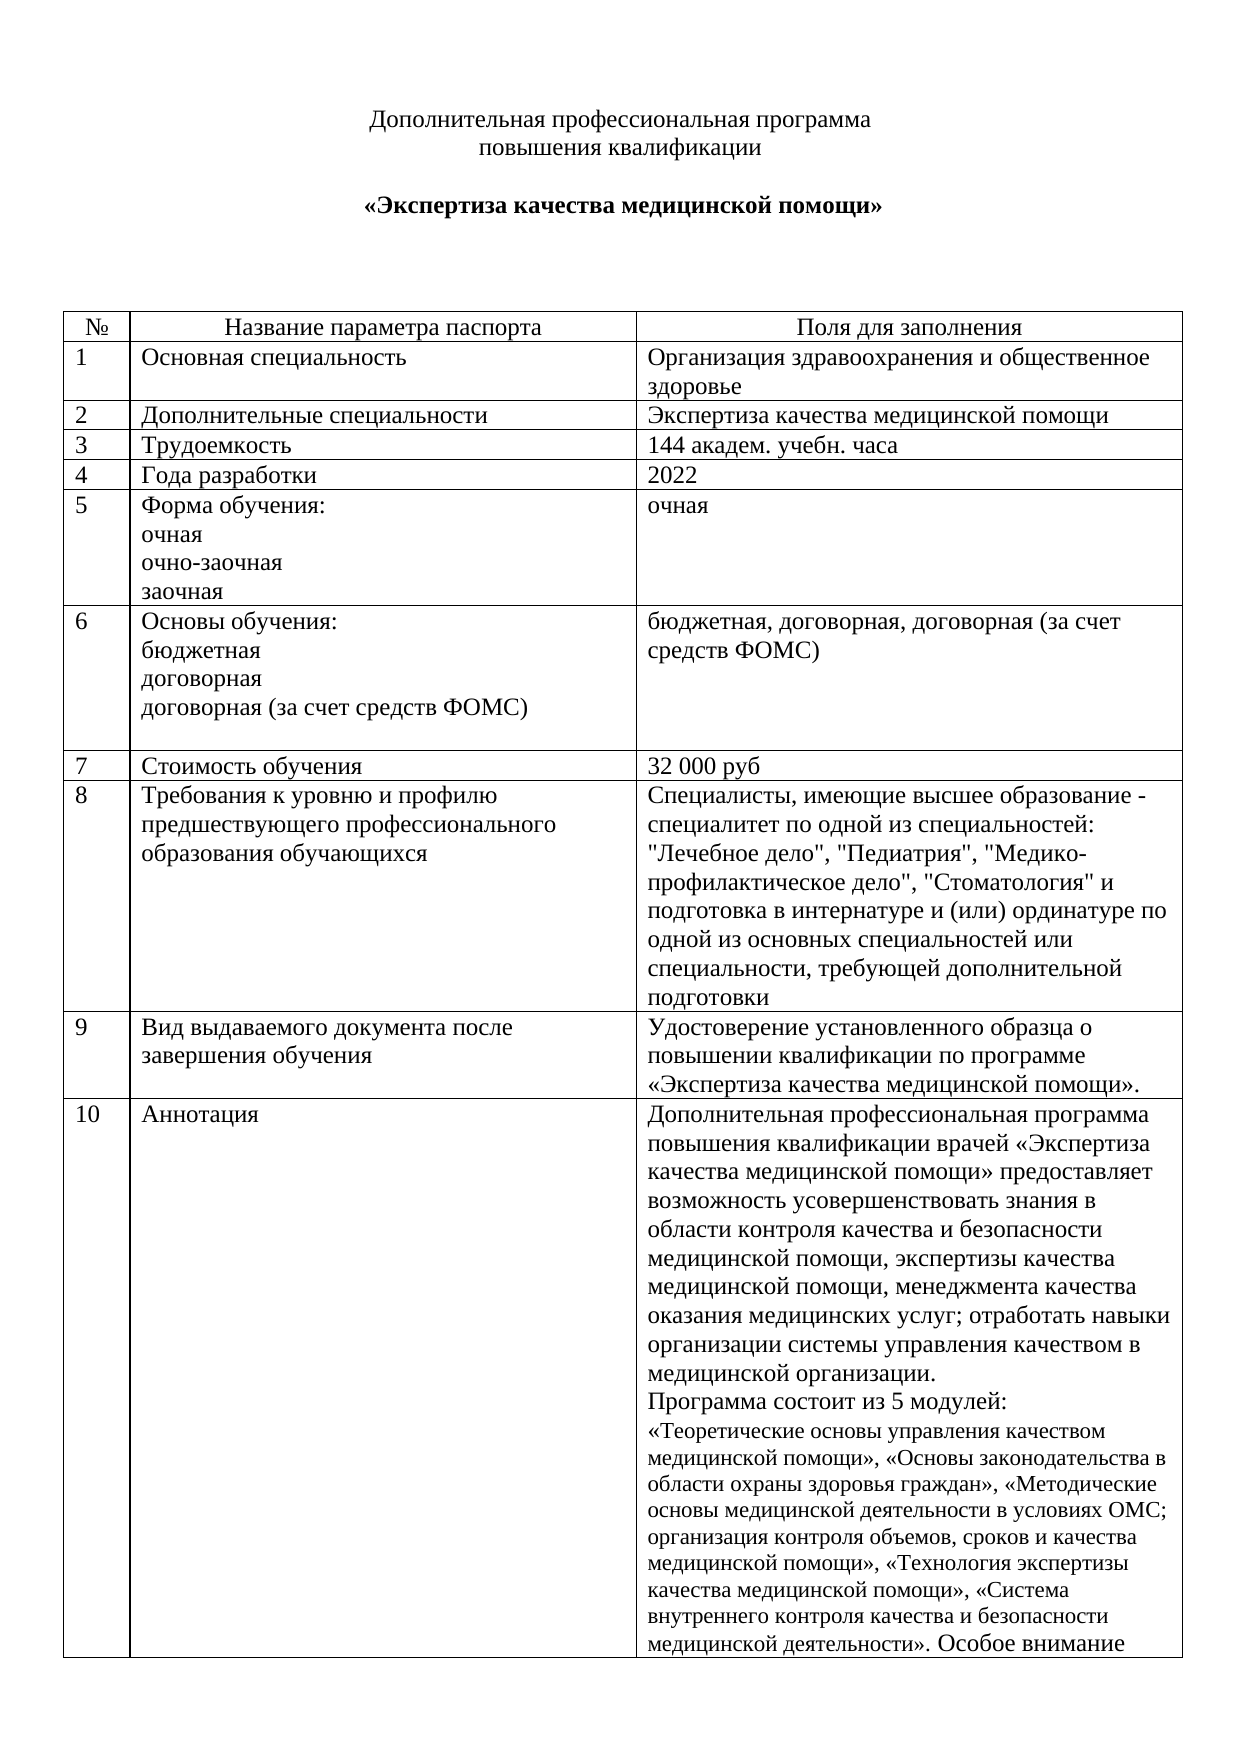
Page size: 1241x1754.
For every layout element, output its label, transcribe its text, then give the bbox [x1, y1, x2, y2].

table_cell 9 [64, 1012, 129, 1098]
table_cell 7 [64, 751, 129, 779]
text Дополнительная профессиональная программа [75, 104, 1165, 132]
table_cell Экспертиза качества медицинской помощи [637, 401, 1182, 429]
table_cell Требования к уровню и профилю предшествующего профессионального образования обучающихся [131, 781, 636, 1011]
table_cell Форма обучения: очная очно-заочная заочная [131, 490, 636, 605]
table_cell 3 [64, 430, 129, 459]
table_cell Трудоемкость [131, 430, 636, 459]
table_cell Специалисты, имеющие высшее образование - специалитет по одной из специальностей: "Лечебное дело", "Педиатрия", "Медико-профилактическое дело", "Стоматология" и подготовка в интернатуре и (или) ординатуре по одной из основных специальностей или специальности, требующей дополнительной подготовки [637, 781, 1182, 1011]
table_cell 2022 [637, 460, 1182, 489]
text повышения квалификации [75, 132, 1165, 161]
table_cell 10 [64, 1099, 129, 1657]
table_cell очная [637, 490, 1182, 605]
table_cell 5 [64, 490, 129, 605]
table_cell 8 [64, 781, 129, 1011]
table_cell Дополнительные специальности [131, 401, 636, 429]
table_cell 4 [64, 460, 129, 489]
table_cell Основная специальность [131, 342, 636, 399]
table_cell Аннотация [131, 1099, 636, 1657]
text «Экспертиза качества медицинской помощи» [75, 190, 1165, 219]
table_cell Вид выдаваемого документа после завершения обучения [131, 1012, 636, 1098]
table_cell 32 000 руб [637, 751, 1182, 779]
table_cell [637, 1099, 1182, 1657]
table_cell Года разработки [131, 460, 636, 489]
table_cell Основы обучения: бюджетная договорная договорная (за счет средств ФОМС) [131, 606, 636, 750]
table_cell 6 [64, 606, 129, 750]
table_cell 144 академ. учебн. часа [637, 430, 1182, 459]
table_header Поля для заполнения [637, 312, 1182, 341]
table_cell бюджетная, договорная, договорная (за счет средств ФОМС) [637, 606, 1182, 750]
table_header Название параметра паспорта [131, 312, 636, 341]
table_cell 2 [64, 401, 129, 429]
table_cell 1 [64, 342, 129, 399]
table_cell Стоимость обучения [131, 751, 636, 779]
table_header № [64, 312, 129, 341]
table_cell Организация здравоохранения и общественное здоровье [637, 342, 1182, 399]
table_cell Удостоверение установленного образца о повышении квалификации по программе «Экспертиза качества медицинской помощи». [637, 1012, 1182, 1098]
